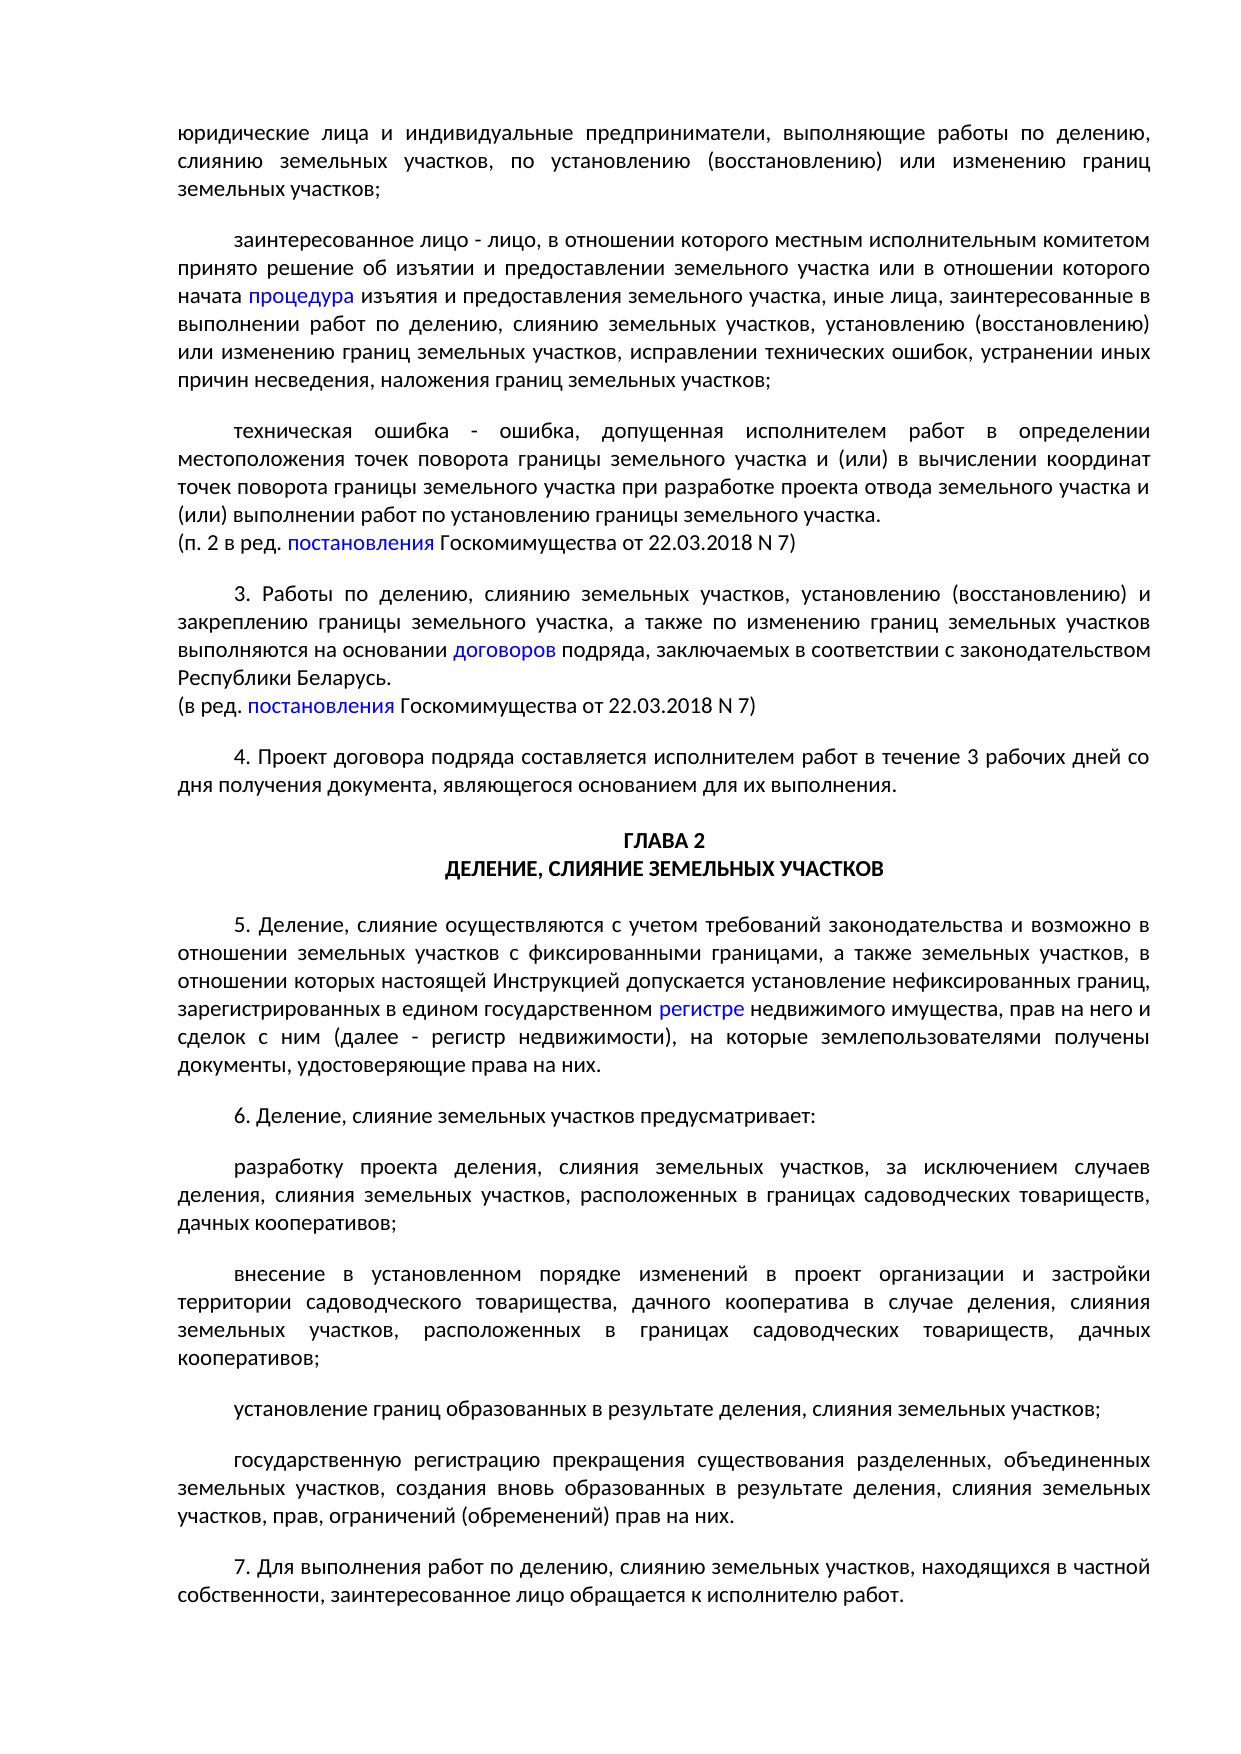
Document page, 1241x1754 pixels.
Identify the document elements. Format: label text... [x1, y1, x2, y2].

text техническая ошибка - ошибка, допущенная исполнителем работ в определении местоположения точек поворота границы земельного участка и (или) в вычислении координат точек поворота границы земельного участка при разработке проекта отвода земельного участка и (или) выполнении работ по установлению границы земельного участка. [177, 416, 1152, 528]
text внесение в установленном порядке изменений в проект организации и застройки территории садоводческого товарищества, дачного кооператива в случае деления, слияния земельных участков, расположенных в границах садоводческих товариществ, дачных кооперативов; [177, 1259, 1152, 1371]
text разработку проекта деления, слияния земельных участков, за исключением случаев деления, слияния земельных участков, расположенных в границах садоводческих товариществ, дачных кооперативов; [177, 1152, 1152, 1236]
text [177, 118, 1152, 202]
text государственную регистрацию прекращения существования разделенных, объединенных земельных участков, создания вновь образованных в результате деления, слияния земельных участков, прав, ограничений (обременений) прав на них. [177, 1445, 1152, 1529]
text (в ред. постановления Госкомимущества от 22.03.2018 N 7) [177, 691, 1152, 719]
text 6. Деление, слияние земельных участков предусматривает: [177, 1101, 1152, 1129]
text 3. Работы по делению, слиянию земельных участков, установлению (восстановлению) и закреплению границы земельного участка, а также по изменению границ земельных участков выполняются на основании договоров подряда, заключаемых в соответствии с законодательством Республики Беларусь. [177, 579, 1152, 691]
text установление границ образованных в результате деления, слияния земельных участков; [177, 1394, 1152, 1422]
text ГЛАВА 2 [177, 826, 1152, 854]
text (п. 2 в ред. постановления Госкомимущества от 22.03.2018 N 7) [177, 528, 1152, 556]
text заинтересованное лицо - лицо, в отношении которого местным исполнительным комитетом принято решение об изъятии и предоставлении земельного участка или в отношении которого начата процедура изъятия и предоставления земельного участка, иные лица, заинтересованные в выполнении работ по делению, слиянию земельных участков, установлению (восстановлению) или изменению границ земельных участков, исправлении технических ошибок, устранении иных причин несведения, наложения границ земельных участков; [177, 225, 1152, 393]
text 5. Деление, слияние осуществляются с учетом требований законодательства и возможно в отношении земельных участков с фиксированными границами, а также земельных участков, в отношении которых настоящей Инструкцией допускается установление нефиксированных границ, зарегистрированных в едином государственном регистре недвижимого имущества, прав на него и сделок с ним (далее - регистр недвижимости), на которые землепользователями получены документы, удостоверяющие права на них. [177, 910, 1152, 1078]
text ДЕЛЕНИЕ, СЛИЯНИЕ ЗЕМЕЛЬНЫХ УЧАСТКОВ [177, 854, 1152, 882]
text 7. Для выполнения работ по делению, слиянию земельных участков, находящихся в частной собственности, заинтересованное лицо обращается к исполнителю работ. [177, 1552, 1152, 1608]
text 4. Проект договора подряда составляется исполнителем работ в течение 3 рабочих дней со дня получения документа, являющегося основанием для их выполнения. [177, 742, 1152, 798]
